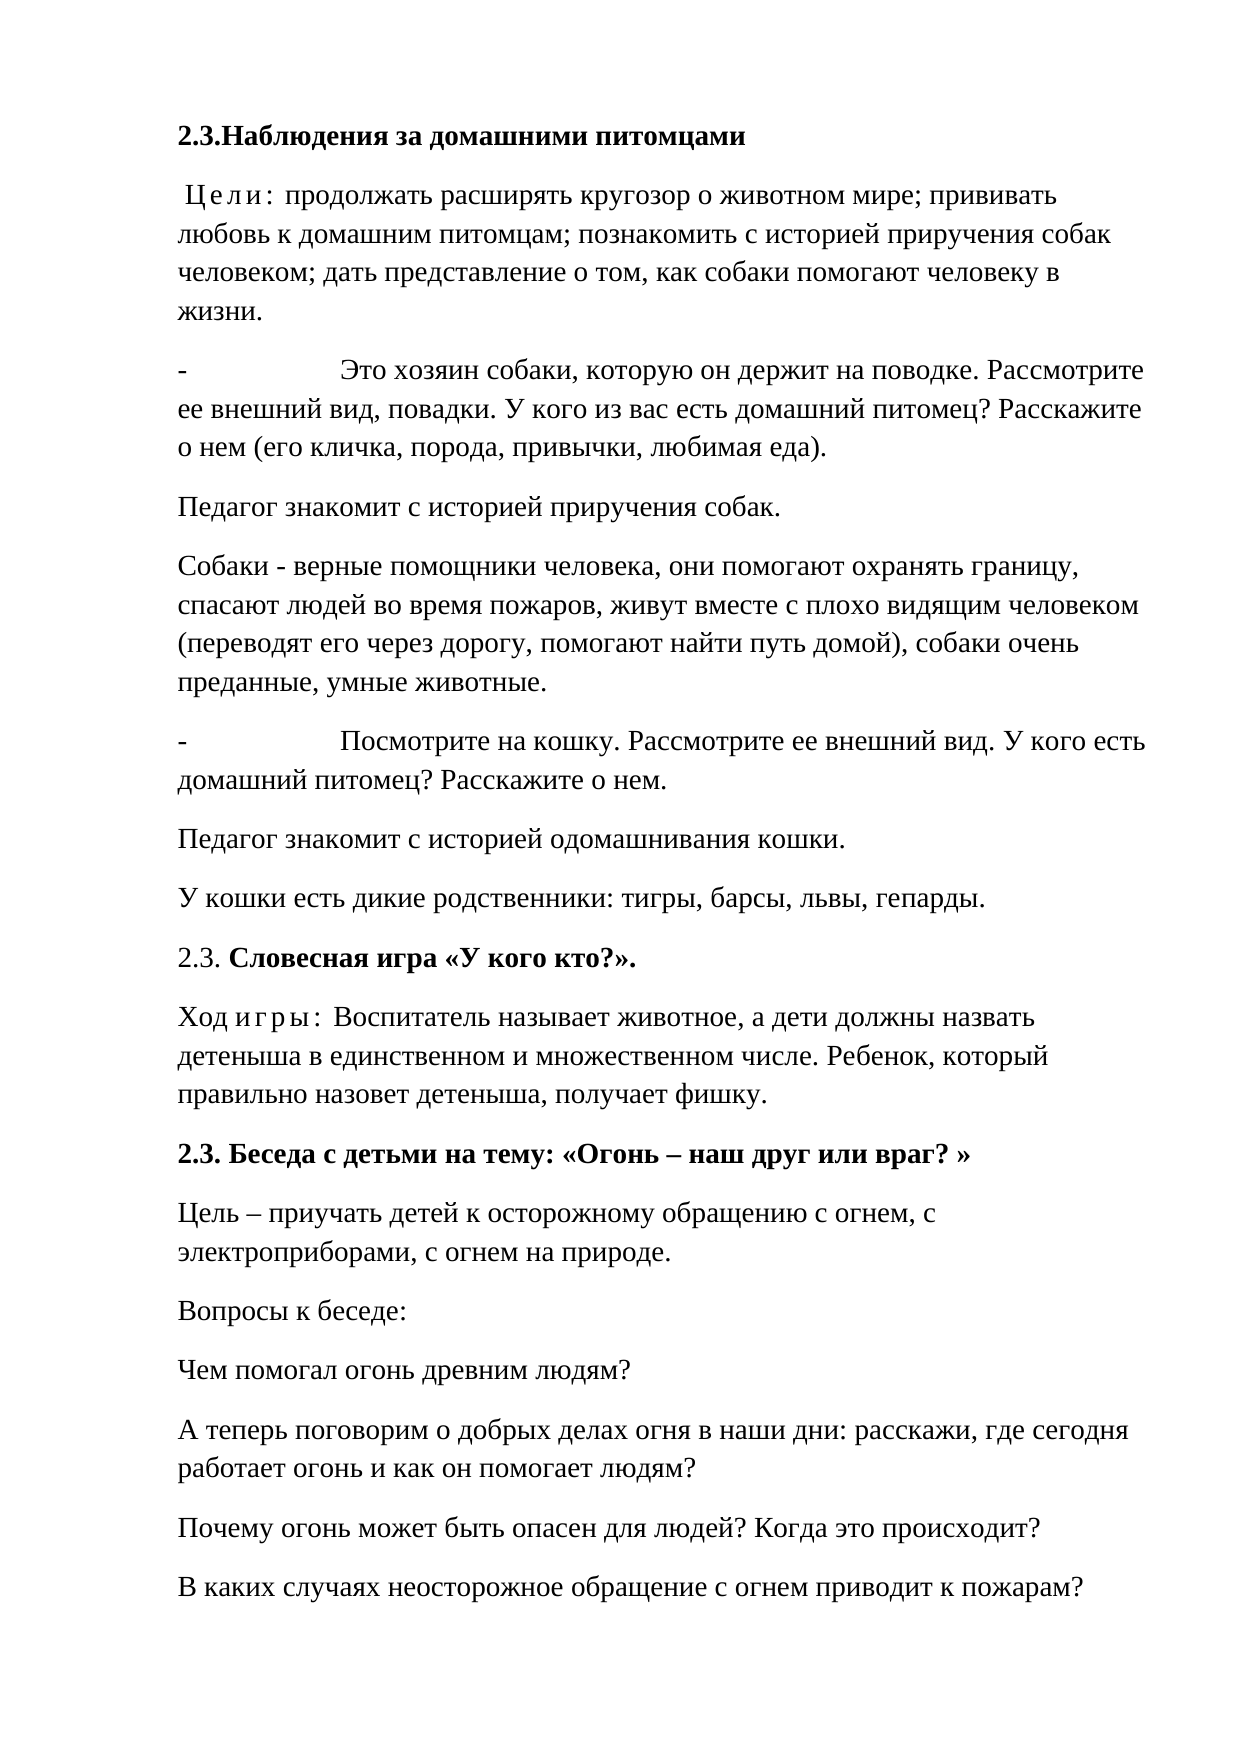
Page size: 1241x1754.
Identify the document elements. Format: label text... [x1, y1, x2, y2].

text Ход игры: Воспитатель называет животное, а дети должны назвать детеныша в единственном и множественном числе. Ребенок, который правильно назовет детеныша, получает фишку. [177, 999, 1152, 1110]
text Вопросы к беседе: [177, 1293, 1152, 1327]
text Цель – приучать детей к осторожному обращению с огнем, с электроприборами, с огнем на природе. [177, 1195, 1152, 1267]
text 2.3.Наблюдения за домашними питомцами [177, 118, 1152, 152]
text Цели: продолжать расширять кругозор о животном мире; прививать любовь к домашним питомцам; познакомить с историей приручения собак человеком; дать представление о том, как собаки помогают человеку в жизни. [177, 177, 1152, 327]
text - Это хозяин собаки, которую он держит на поводке. Рассмотрите ее внешний вид, повадки. У кого из вас есть домашний питомец? Расскажите о нем (его кличка, порода, привычки, любимая еда). [177, 352, 1152, 463]
text Чем помогал огонь древним людям? [177, 1352, 1152, 1386]
text Почему огонь может быть опасен для людей? Когда это происходит? [177, 1510, 1152, 1543]
text Собаки - верные помощники человека, они помогают охранять границу, спасают людей во время пожаров, живут вместе с плохо видящим человеком (переводят его через дорогу, помогают найти путь домой), собаки очень преданные, умные животные. [177, 548, 1152, 697]
text У кошки есть дикие родственники: тигры, барсы, львы, гепарды. [177, 881, 1152, 914]
text - Посмотрите на кошку. Рассмотрите ее внешний вид. У кого есть домашний питомец? Расскажите о нем. [177, 723, 1152, 795]
text 2.3. Беседа с детьми на тему: «Огонь – наш друг или враг? » [177, 1136, 1152, 1169]
text В каких случаях неосторожное обращение с огнем приводит к пожарам? [177, 1569, 1152, 1603]
text 2.3. Словесная игра «У кого кто?». [177, 940, 1152, 973]
text Педагог знакомит с историей одомашнивания кошки. [177, 821, 1152, 855]
text Педагог знакомит с историей приручения собак. [177, 489, 1152, 522]
text А теперь поговорим о добрых делах огня в наши дни: расскажи, где сегодня работает огонь и как он помогает людям? [177, 1412, 1152, 1484]
